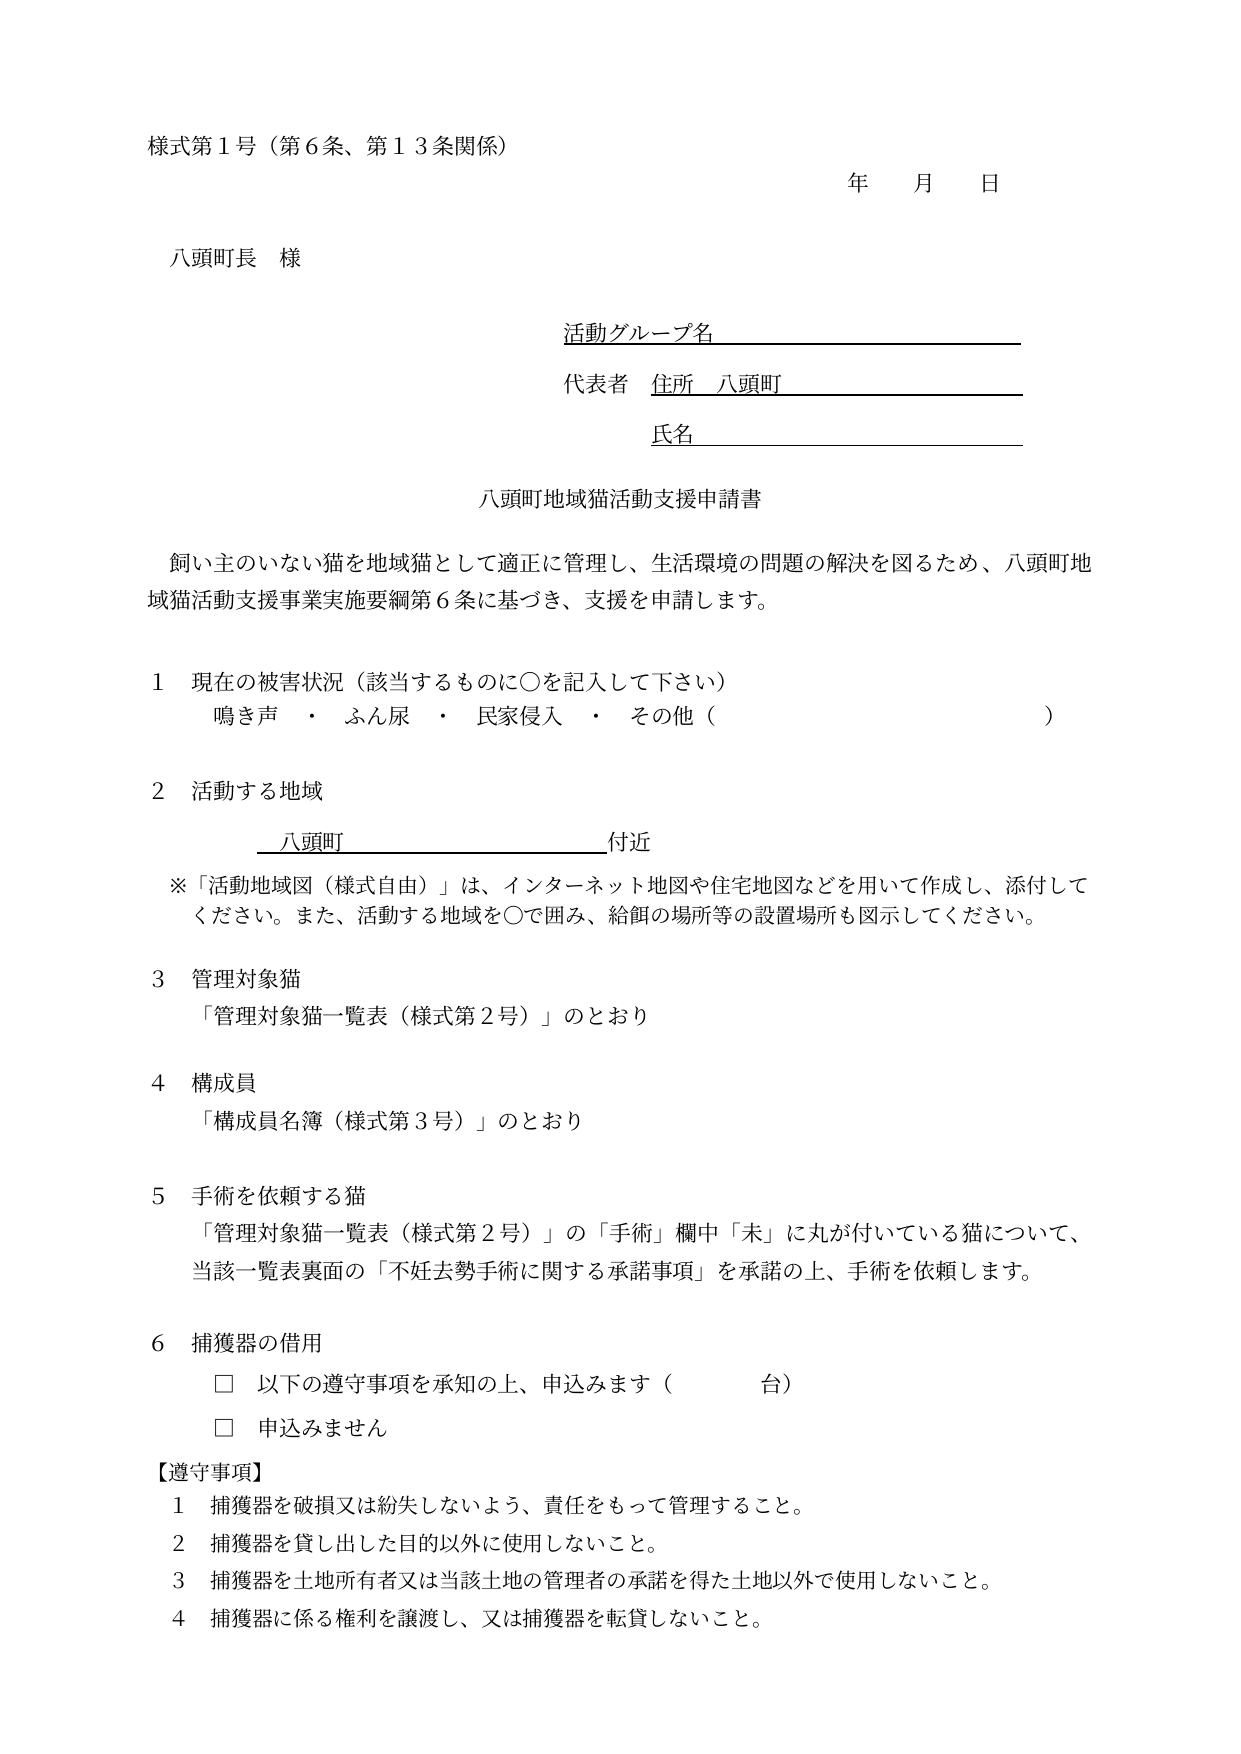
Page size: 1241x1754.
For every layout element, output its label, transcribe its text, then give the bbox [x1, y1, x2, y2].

text □ 申込みません [148, 1412, 1092, 1443]
text 代表者 住所 八頭町 [148, 364, 1092, 402]
text 八頭町長 様 [148, 238, 1092, 276]
text 氏名 [148, 415, 1092, 452]
text ３ 捕獲器を土地所有者又は当該土地の管理者の承諾を得た土地以外で使用しないこと。 [148, 1561, 1092, 1598]
text １ 捕獲器を破損又は紛失しないよう、責任をもって管理すること。 [148, 1486, 1092, 1523]
text 鳴き声 ・ ふん尿 ・ 民家侵入 ・ その他（ ） [148, 697, 1092, 734]
text 「構成員名簿（様式第３号）」のとおり [148, 1101, 1092, 1139]
text ２ 捕獲器を貸し出した目的以外に使用しないこと。 [148, 1523, 1092, 1561]
text 「管理対象猫一覧表（様式第２号）」の「手術」欄中「未」に丸が付いている猫について、当該一覧表裏面の「不妊去勢手術に関する承諾事項」を承諾の上、手術を依頼します。 [191, 1214, 1092, 1289]
text ※「活動地域図（様式自由）」は、インターネット地図や住宅地図などを用いて作成し、添付してください。また、活動する地域を〇で囲み、給餌の場所等の設置場所も図示してください。 [169, 869, 1092, 929]
text １ 現在の被害状況（該当するものに〇を記入して下さい） [148, 665, 1092, 697]
text ２ 活動する地域 [148, 772, 1092, 809]
text □ 以下の遵守事項を承知の上、申込みます（ 台） [148, 1367, 1092, 1398]
text ５ 手術を依頼する猫 [148, 1176, 1092, 1214]
text 八頭町地域猫活動支援申請書 [148, 482, 1092, 513]
text 飼い主のいない猫を地域猫として適正に管理し、生活環境の問題の解決を図るため、八頭町地域猫活動支援事業実施要綱第６条に基づき、支援を申請します。 [148, 543, 1092, 618]
text 年 月 日 [148, 163, 1092, 201]
text 八頭町 付近 [148, 822, 1092, 860]
text 活動グループ名 [148, 313, 1092, 351]
text ６ 捕獲器の借用 [148, 1326, 1092, 1358]
text 「管理対象猫一覧表（様式第２号）」のとおり [148, 996, 1092, 1034]
text ３ 管理対象猫 [148, 959, 1092, 996]
text 様式第１号（第６条、第１３条関係） [148, 126, 1092, 163]
text 【遵守事項】 [148, 1456, 1092, 1486]
text ４ 構成員 [148, 1064, 1092, 1101]
text ４ 捕獲器に係る権利を譲渡し、又は捕獲器を転貸しないこと。 [148, 1598, 1092, 1636]
